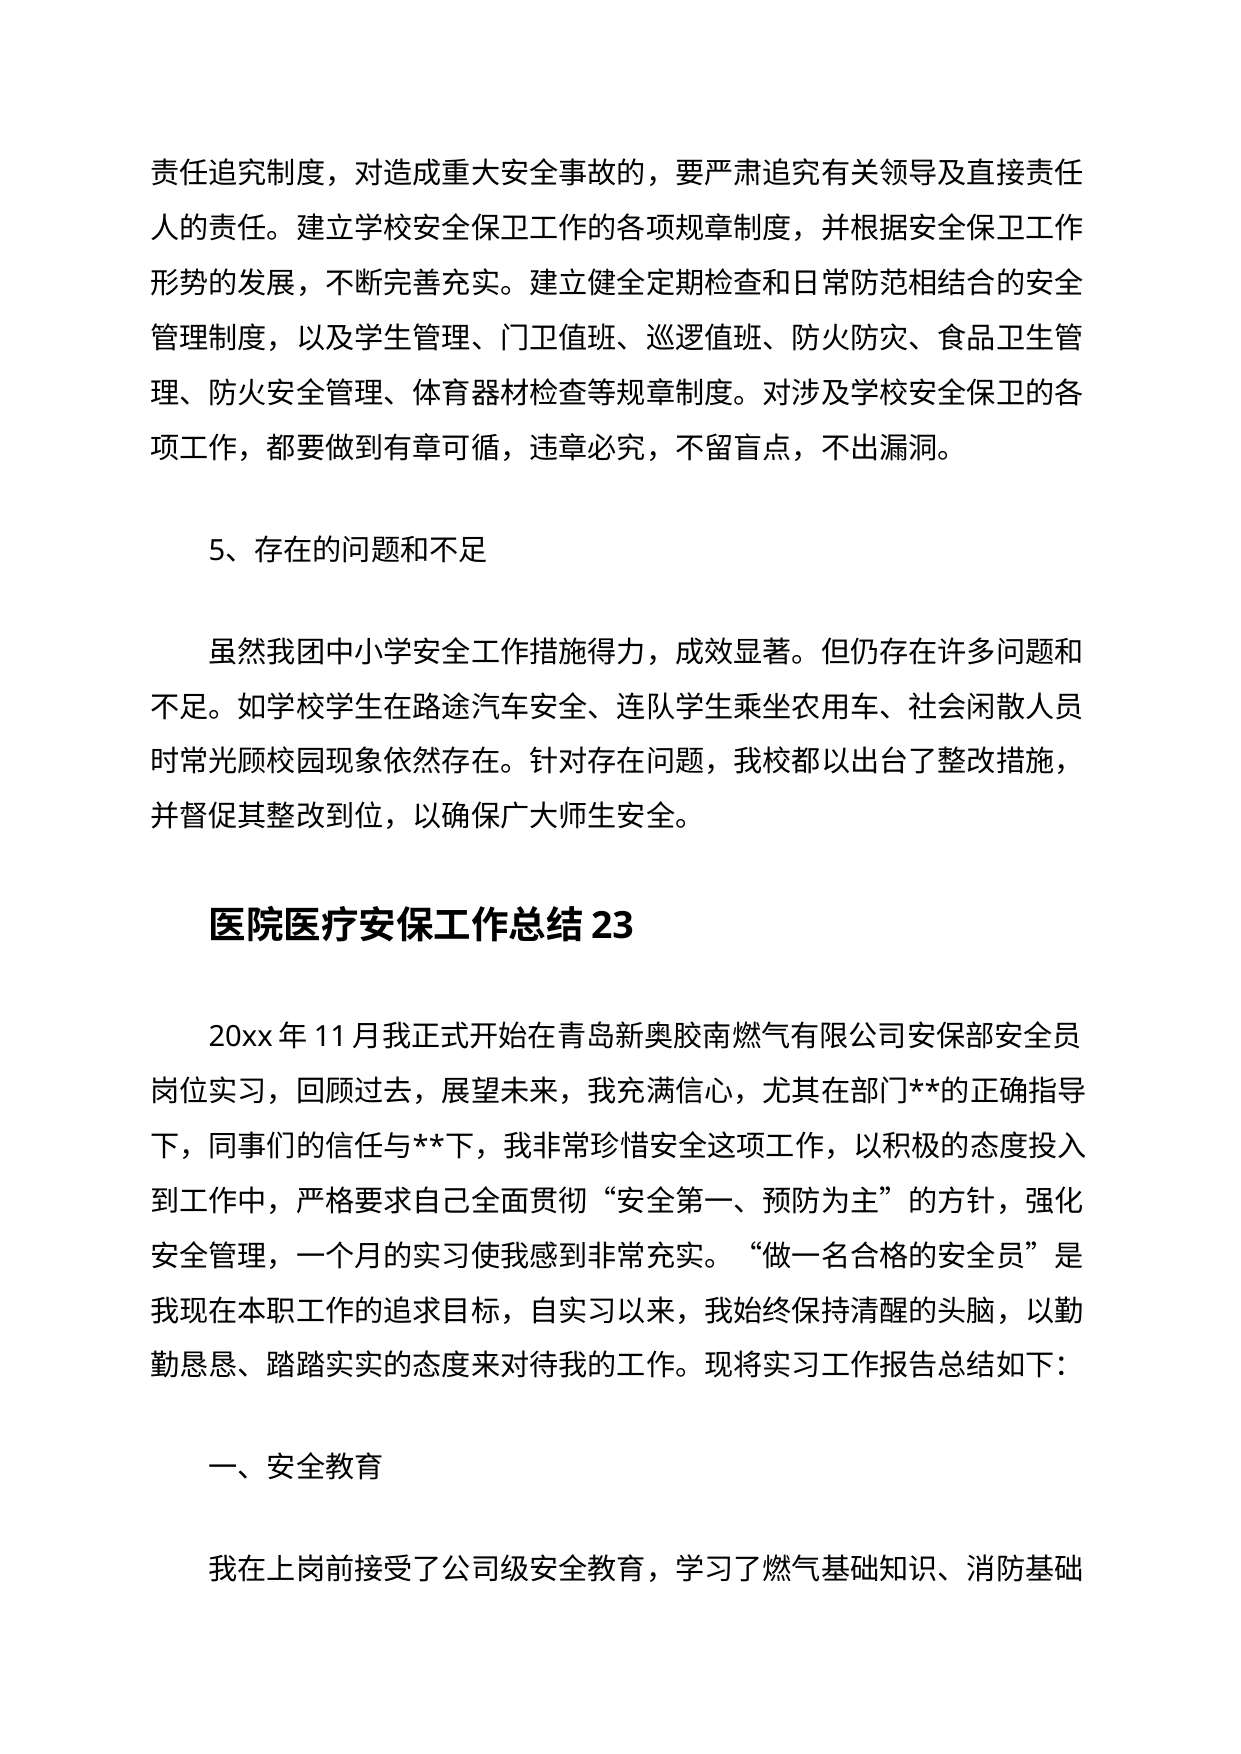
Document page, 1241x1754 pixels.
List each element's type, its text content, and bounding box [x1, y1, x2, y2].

text 医院医疗安保工作总结23 [150, 895, 1090, 949]
text 一、安全教育 [150, 1444, 1090, 1486]
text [150, 150, 1090, 467]
text 20xx年11月我正式开始在青岛新奥胶南燃气有限公司安保部安全员岗位实习，回顾过去，展望未来，我充满信心，尤其在部门**的正确指导下，同事们的信任与**下，我非常珍惜安全这项工作，以积极的态度投入到工作中，严格要求自己全面贯彻“安全第一、预防为主”的方针，强化安全管理，一个月的实习使我感到非常充实。“做一名合格的安全员”是我现在本职工作的追求目标，自实习以来，我始终保持清醒的头脑，以勤勤恳恳、踏踏实实的态度来对待我的工作。现将实习工作报告总结如下： [150, 1012, 1090, 1384]
text 5、存在的问题和不足 [150, 526, 1090, 569]
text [150, 1546, 1090, 1588]
text 虽然我团中小学安全工作措施得力，成效显著。但仍存在许多问题和不足。如学校学生在路途汽车安全、连队学生乘坐农用车、社会闲散人员时常光顾校园现象依然存在。针对存在问题，我校都以出台了整改措施，并督促其整改到位，以确保广大师生安全。 [150, 628, 1090, 835]
